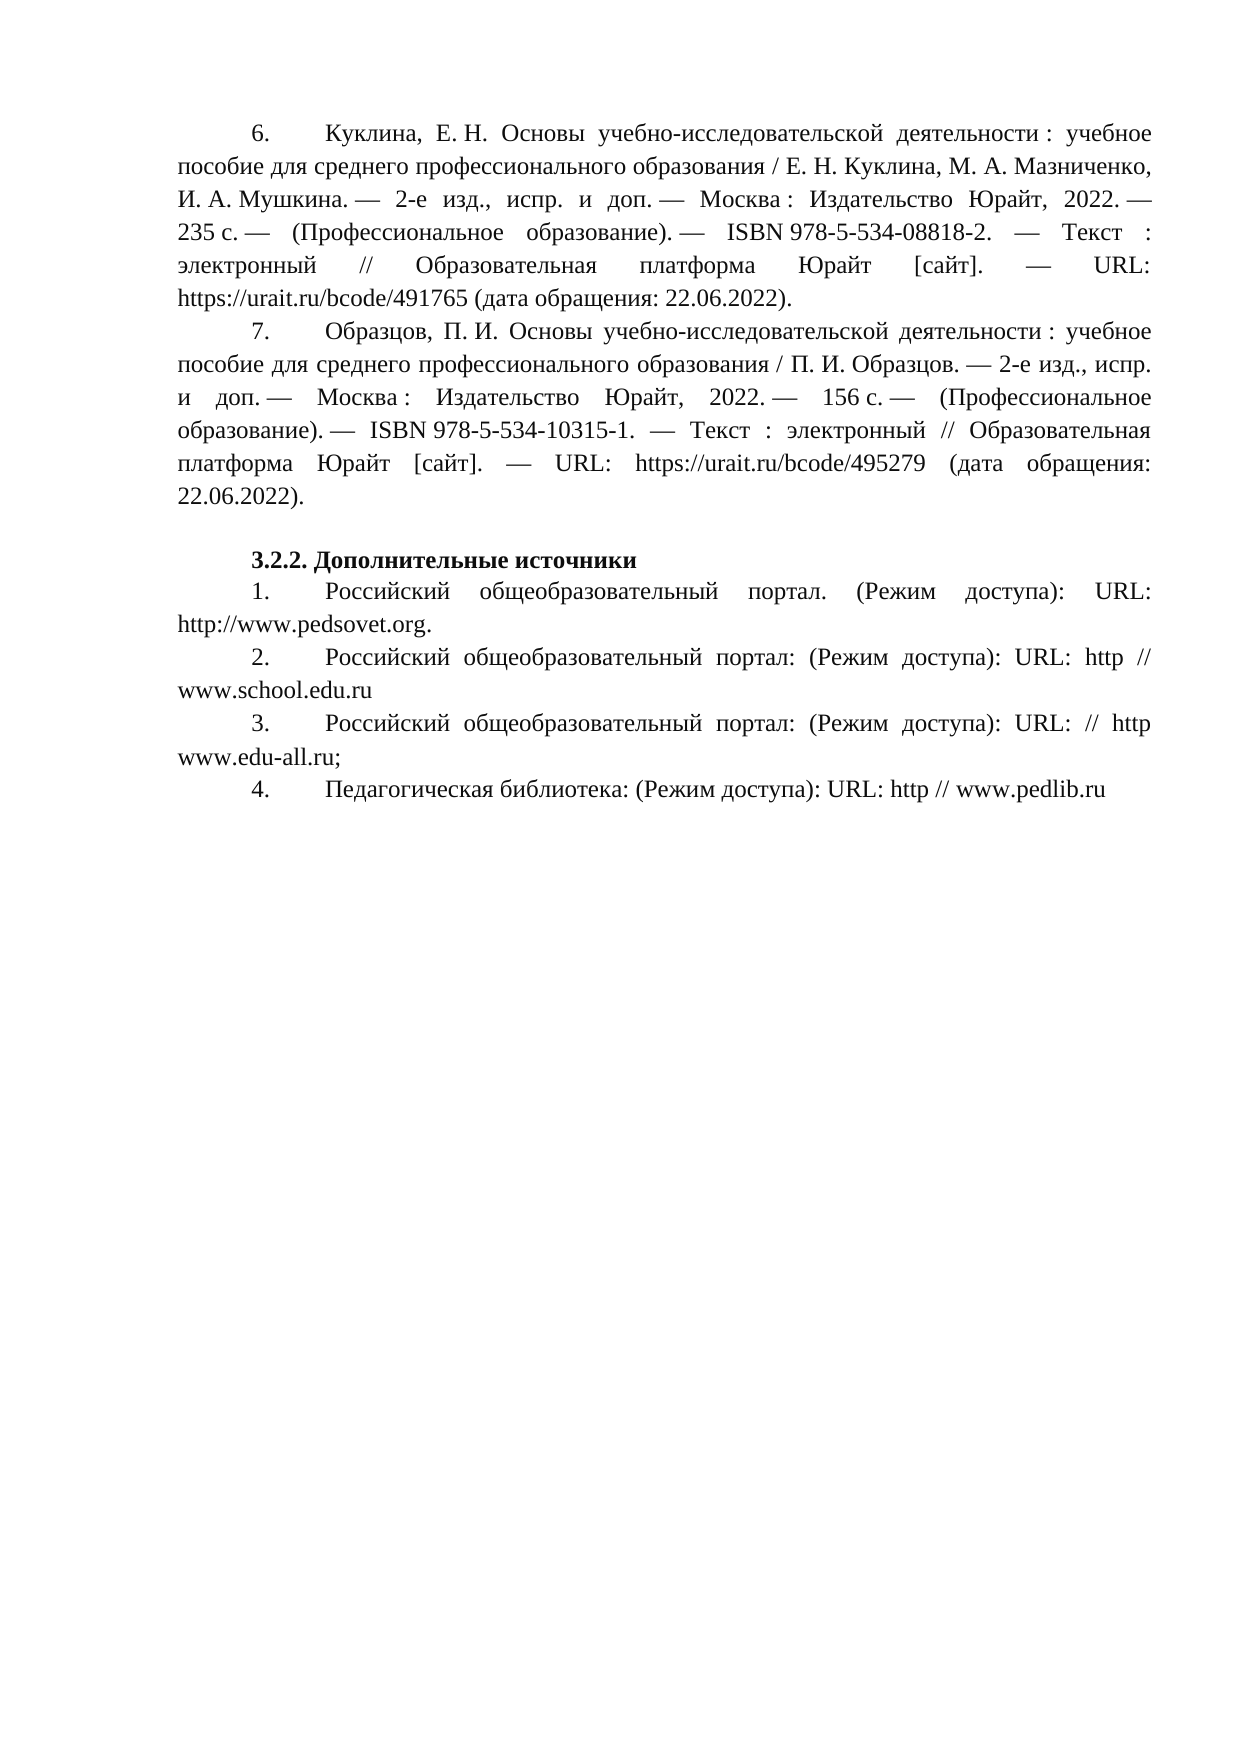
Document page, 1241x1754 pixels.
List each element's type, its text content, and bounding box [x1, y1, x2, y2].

text 3.2.2. Дополнительные источники [177, 545, 1152, 574]
list Российский общеобразовательный портал. (Режим доступа): URL: http://www.pedsovet.org. [177, 576, 1152, 638]
list Российский общеобразовательный портал: (Режим доступа): URL: // http www.edu-all.ru; [177, 708, 1152, 770]
list Куклина, Е. Н. Основы учебно-исследовательской деятельности : учебное пособие для среднего профессионального образования / Е. Н. Куклина, М. А. Мазниченко, И. А. Мушкина. — 2-е изд., испр. и доп. — Москва : Издательство Юрайт, 2022. — 235 с. — (Профессиональное образование). — ISBN 978-5-534-08818-2. — Текст : электронный // Образовательная платформа Юрайт [сайт]. — URL: https://urait.ru/bcode/491765 (дата обращения: 22.06.2022). [177, 118, 1152, 312]
list Российский общеобразовательный портал: (Режим доступа): URL: http // www.school.edu.ru [177, 642, 1152, 704]
list Педагогическая библиотека: (Режим доступа): URL: http // www.pedlib.ru [177, 774, 1152, 803]
list Образцов, П. И. Основы учебно-исследовательской деятельности : учебное пособие для среднего профессионального образования / П. И. Образцов. — 2-е изд., испр. и доп. — Москва : Издательство Юрайт, 2022. — 156 с. — (Профессиональное образование). — ISBN 978-5-534-10315-1. — Текст : электронный // Образовательная платформа Юрайт [сайт]. — URL: https://urait.ru/bcode/495279 (дата обращения: 22.06.2022). [177, 316, 1152, 510]
